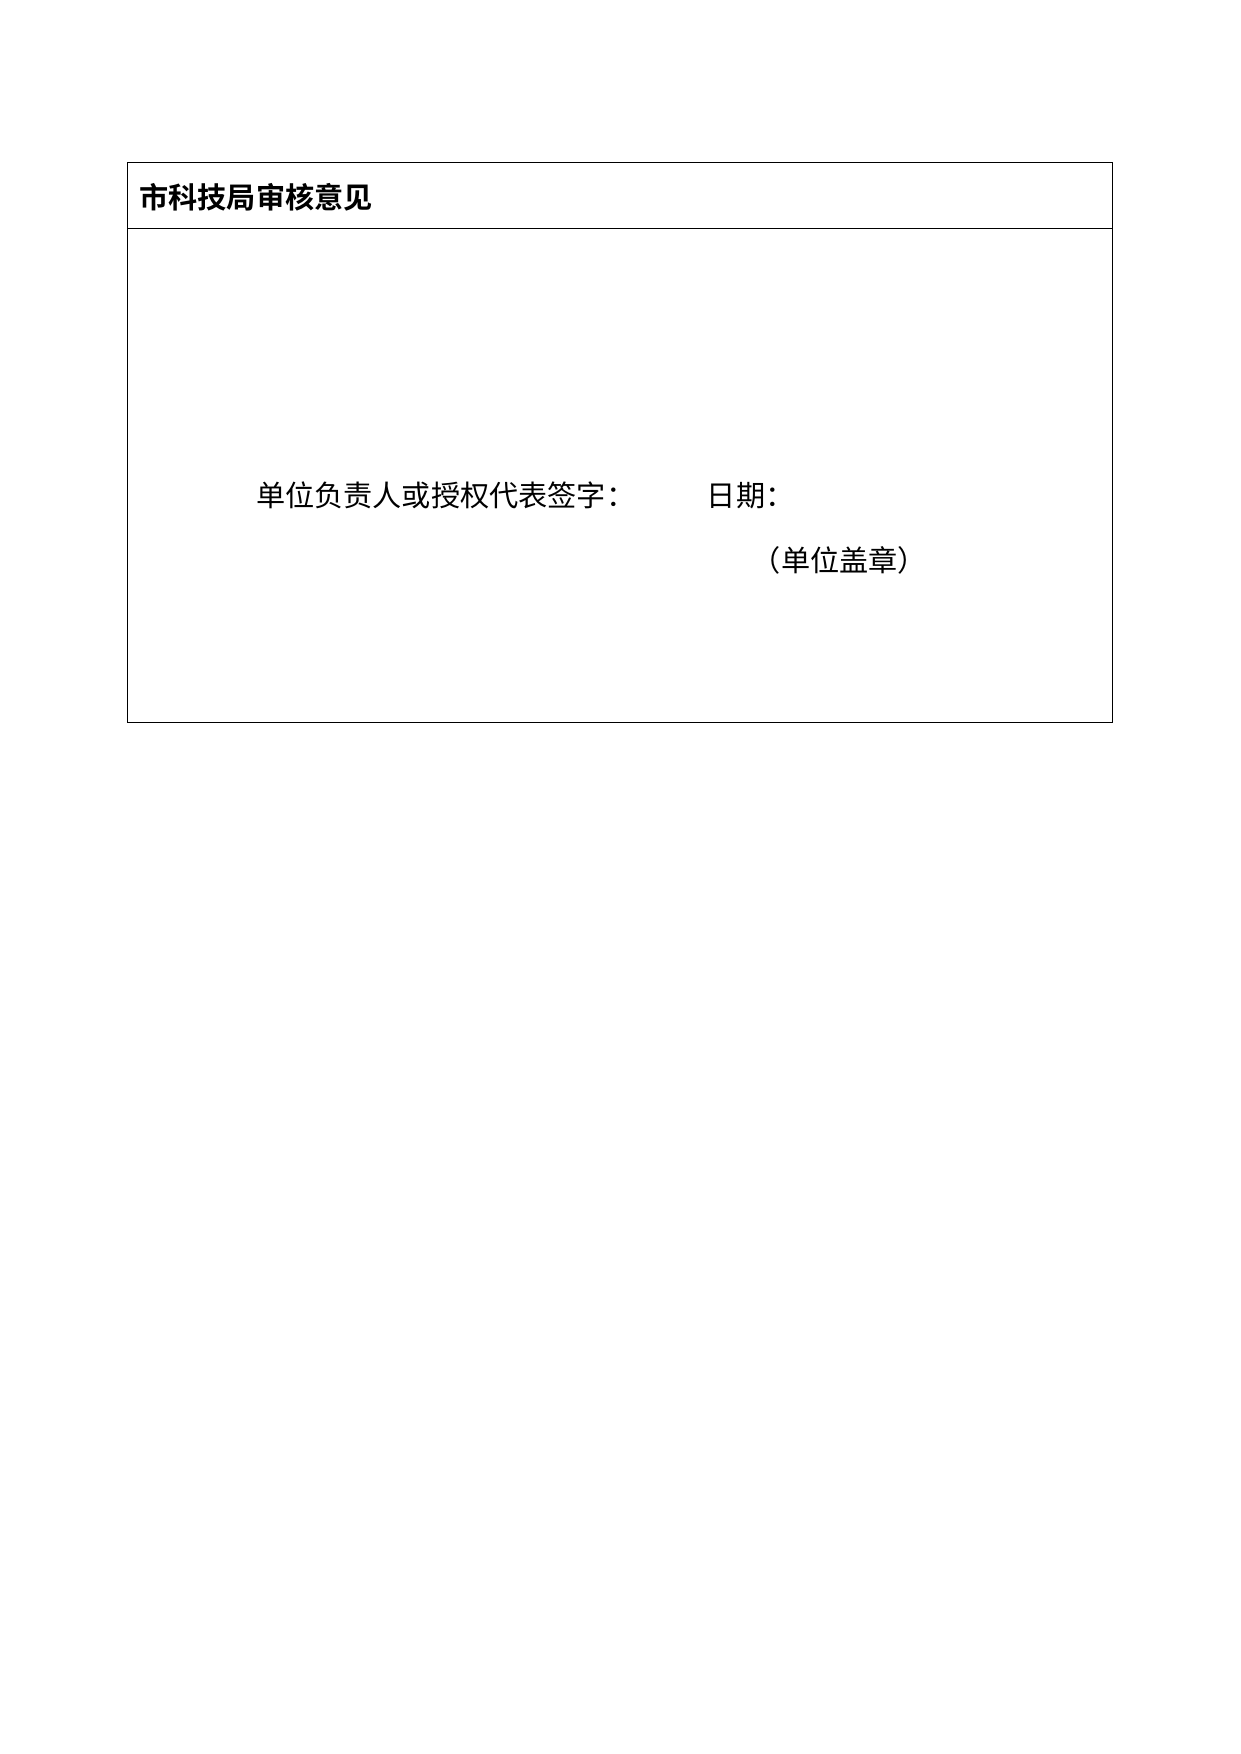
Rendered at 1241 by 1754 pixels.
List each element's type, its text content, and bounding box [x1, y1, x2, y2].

table_cell 单位负责人或授权代表签字： 日期： （单位盖章） [128, 229, 1112, 722]
table_cell 市科技局审核意见 [128, 163, 1112, 228]
